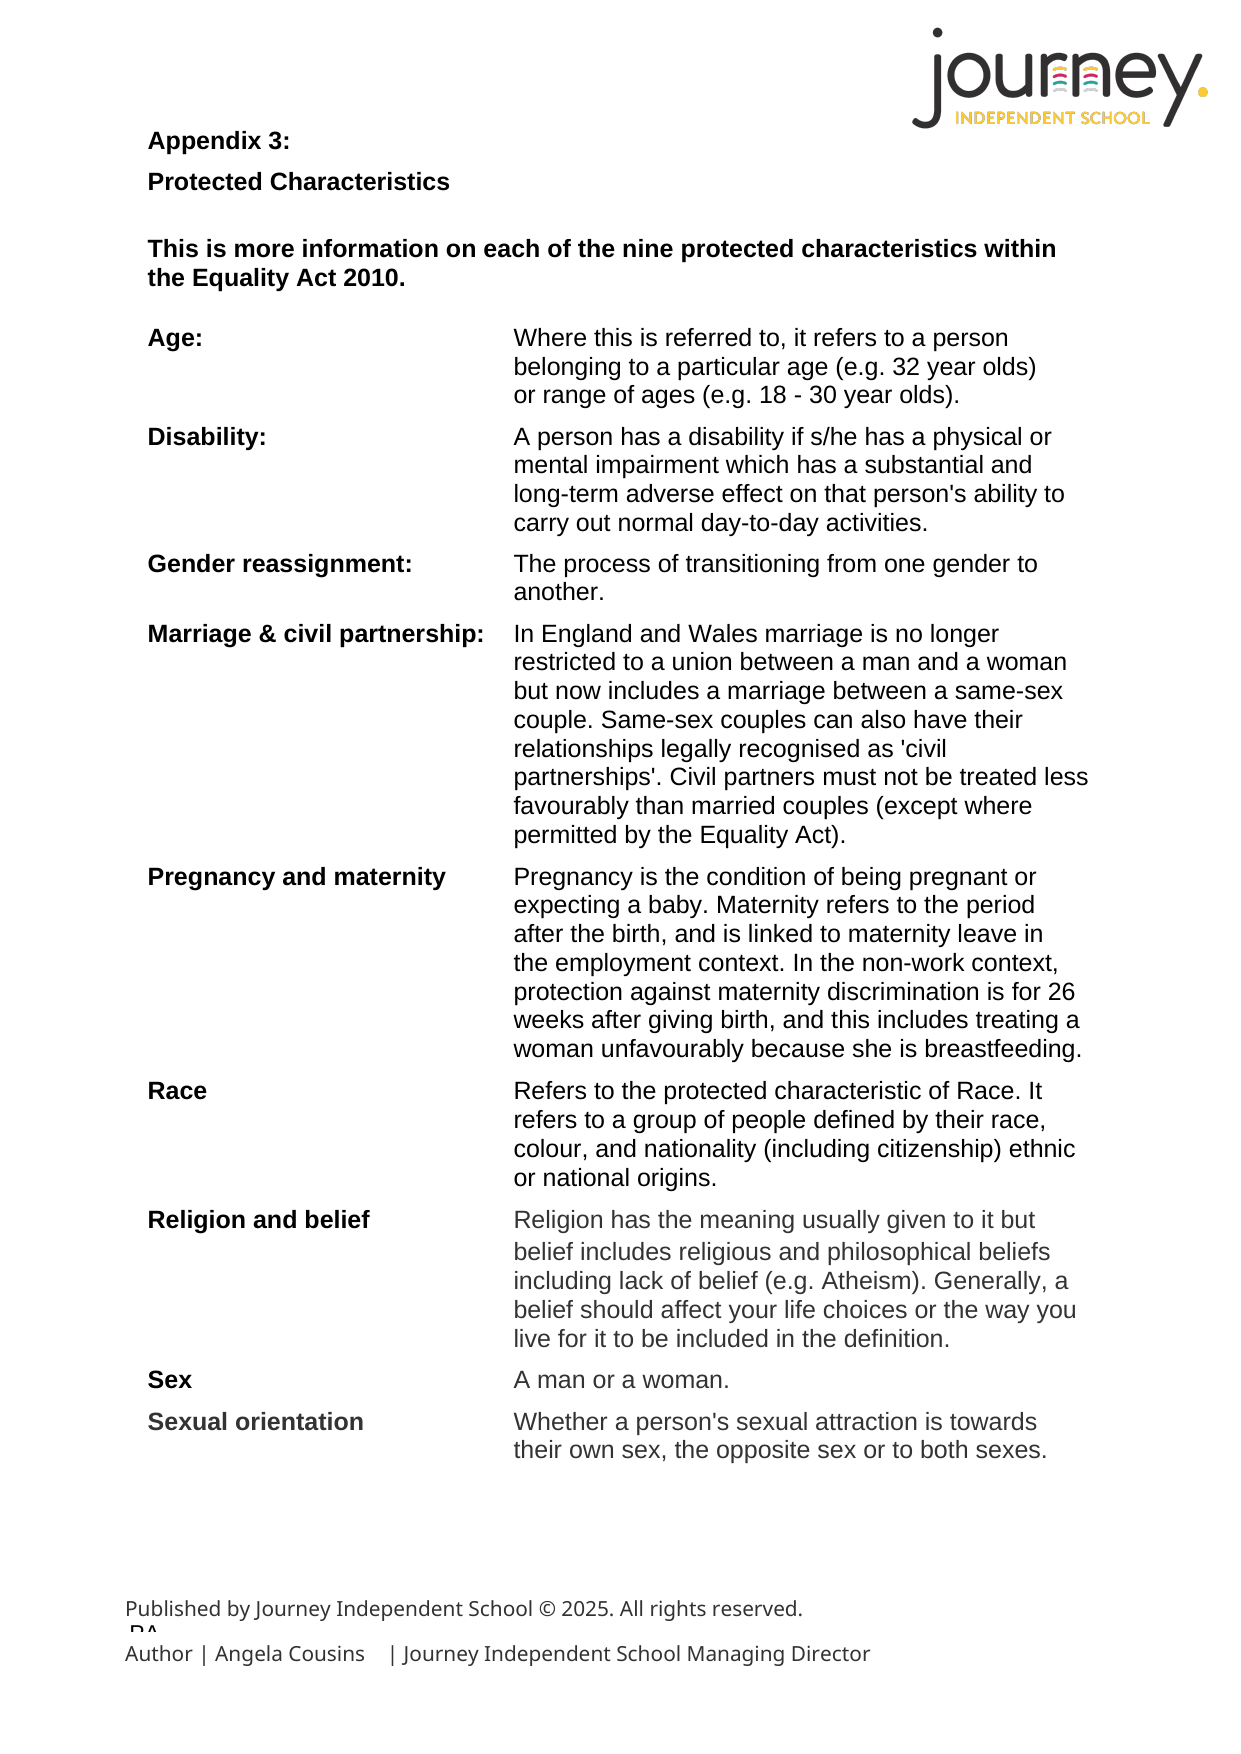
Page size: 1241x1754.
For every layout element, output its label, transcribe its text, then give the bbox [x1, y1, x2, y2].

text Sex A man or a woman. [147, 1365, 1201, 1394]
picture [906, 20, 1215, 145]
text belief includes religious and philosophical beliefs including lack of belief (e.g. Atheism). Generally, a belief should affect your life choices or the way you live for it to be included in the definition. [513, 1237, 1087, 1352]
text Pregnancy and maternity Pregnancy is the condition of being pregnant or [147, 862, 1201, 891]
text Race Refers to the protected characteristic of Race. It refers to a group of people defined by their race, colour, and nationality (including citizenship) ethnic or national origins. [147, 1076, 1076, 1191]
text their own sex, the opposite sex or to both sexes. [513, 1435, 1201, 1464]
text another. [513, 577, 1201, 606]
text Disability: A person has a disability if s/he has a physical or mental impairment which has a substantial and long-term adverse effect on that person's ability to carry out normal day-to-day activities. [147, 422, 1066, 537]
text This is more information on each of the nine protected characteristics within the Equality Act 2010. [147, 235, 1059, 292]
text Age: Where this is referred to, it refers to a person belonging to a particular age (e.g. 32 year olds) or range of ages (e.g. 18 - 30 year olds). [147, 324, 1066, 409]
text Marriage & civil partnership: In England and Wales marriage is no longer [147, 618, 1201, 647]
text Sexual orientation Whether a person's sexual attraction is towards [147, 1406, 1201, 1435]
text Protected Characteristics [147, 167, 1201, 196]
text Religion and belief Religion has the meaning usually given to it but [147, 1204, 1201, 1233]
text restricted to a union between a man and a woman but now includes a marriage between a same-sex couple. Same-sex couples can also have their relationships legally recognised as 'civil partnerships'. Civil partners must not be treated less favourably than married couples (except where permitted by the Equality Act). [513, 647, 1091, 848]
text expecting a baby. Maternity refers to the period after the birth, and is linked to maternity leave in the employment context. In the non-work context, protection against maternity discrimination is for 26 weeks after giving birth, and this includes treating a woman unfavourably because she is breastfeeding. [513, 891, 1084, 1063]
text Gender reassignment: The process of transitioning from one gender to [147, 548, 1201, 577]
subtitle Appendix 3: [147, 126, 1201, 154]
